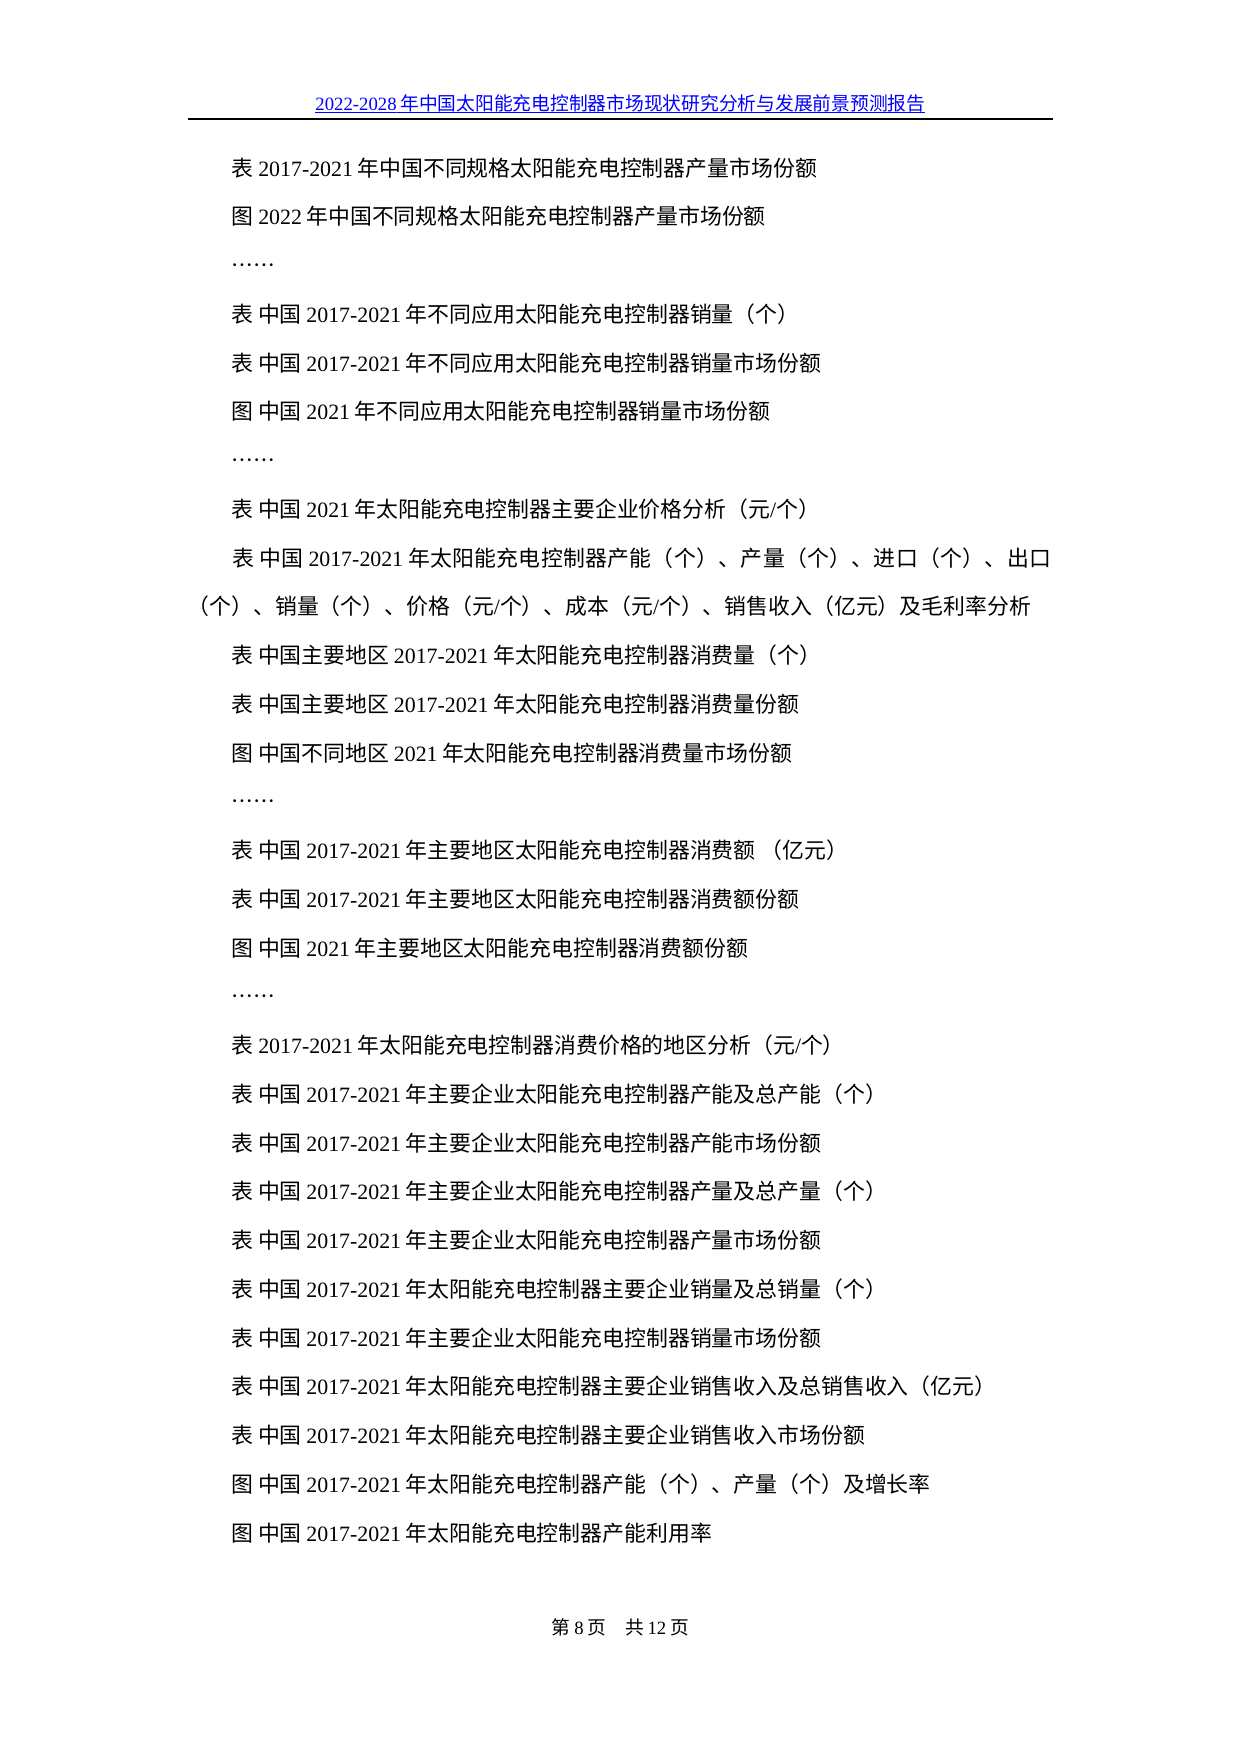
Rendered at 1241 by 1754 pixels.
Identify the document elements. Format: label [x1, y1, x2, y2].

text [187, 150, 1053, 1548]
